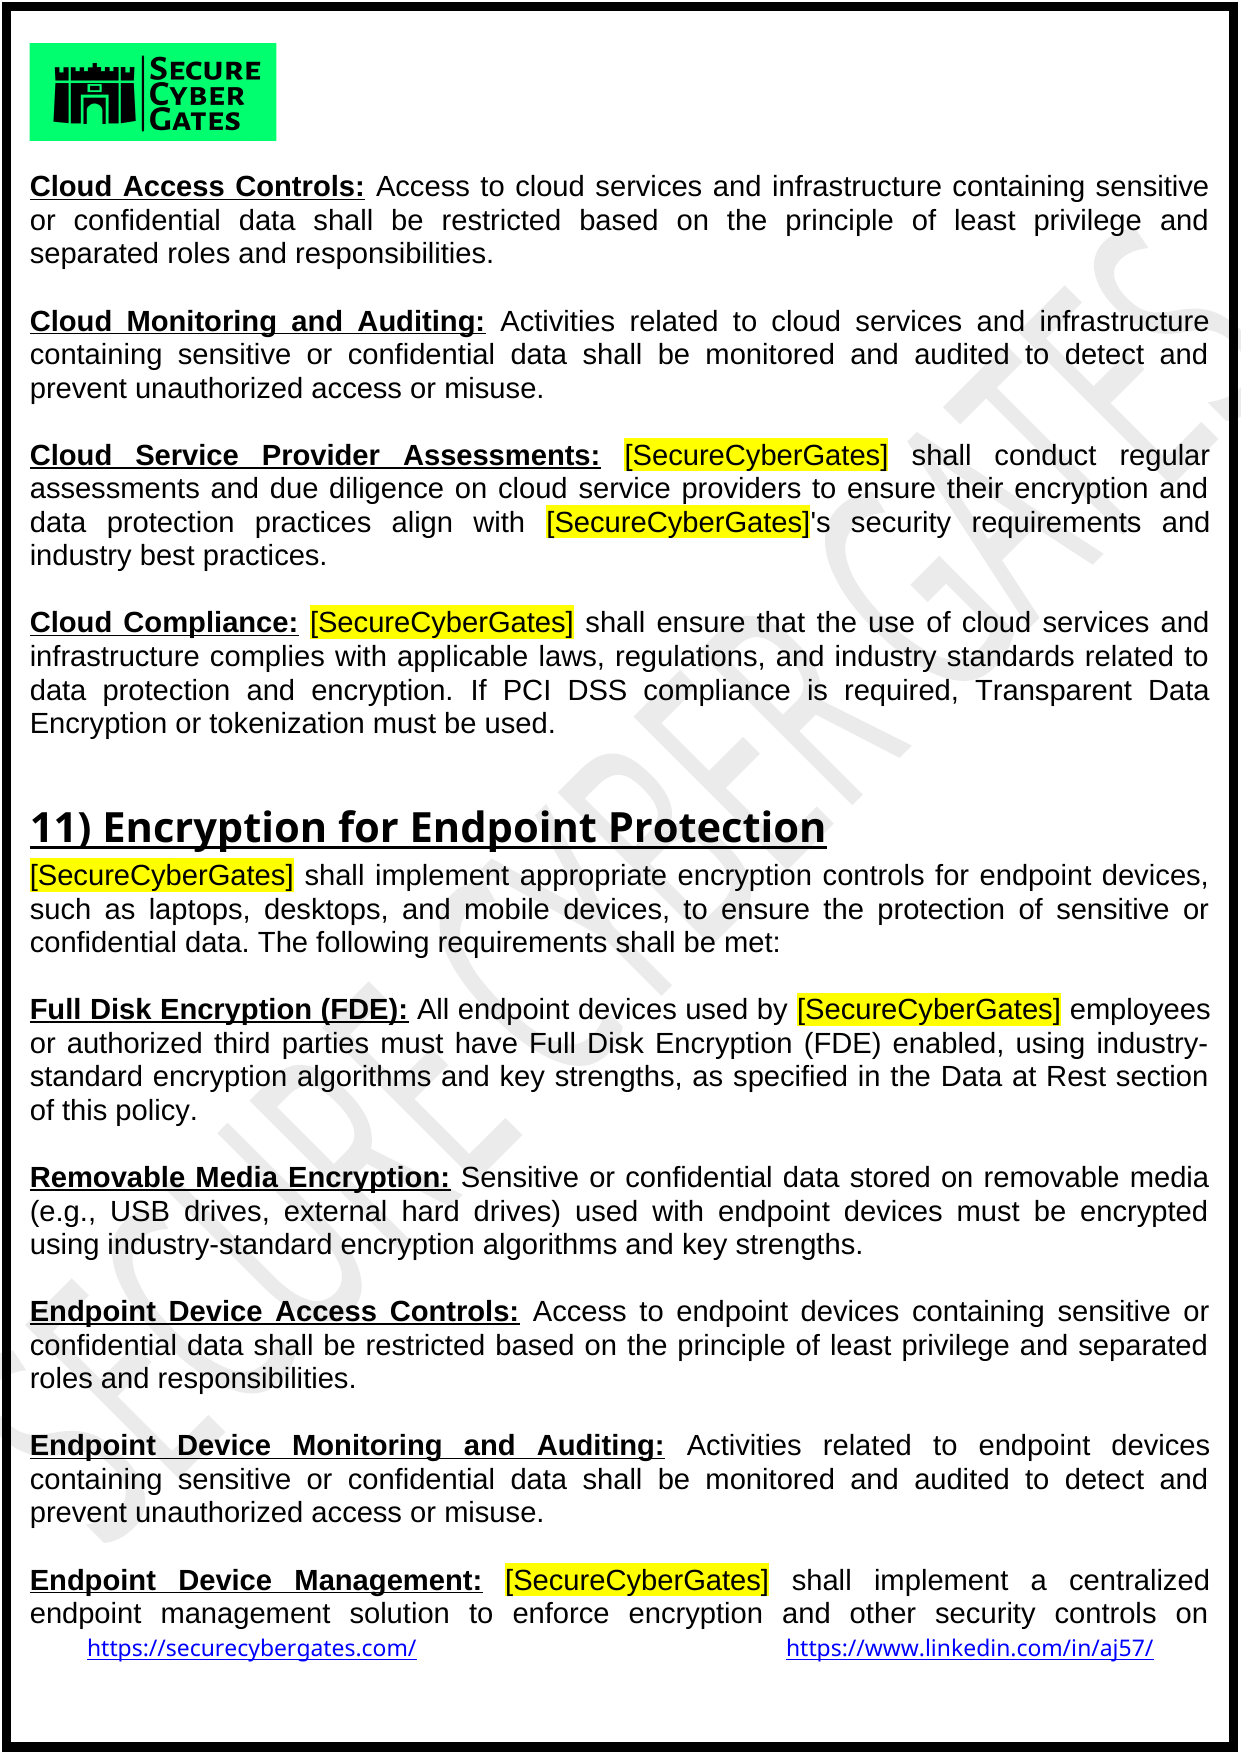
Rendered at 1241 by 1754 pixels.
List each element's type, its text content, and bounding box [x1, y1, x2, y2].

text Cloud Service Provider Assessments: [SecureCyberGates] shall conduct regular assessments and due diligence on cloud service providers to ensure their encryption and data protection practices align with [SecureCyberGates]'s security requirements and industry best practices. [29, 438, 1211, 572]
text Endpoint Device Monitoring and Auditing: Activities related to endpoint devices containing sensitive or confidential data shall be monitored and audited to detect and prevent unauthorized access or misuse. [29, 1428, 1211, 1529]
text Endpoint Device Access Controls: Access to endpoint devices containing sensitive or confidential data shall be restricted based on the principle of least privilege and separated roles and responsibilities. [29, 1294, 1211, 1395]
subtitle 11) Encryption for Endpoint Protection [29, 798, 1211, 855]
text Cloud Compliance: [SecureCyberGates] shall ensure that the use of cloud services and infrastructure complies with applicable laws, regulations, and industry standards related to data protection and encryption. If PCI DSS compliance is required, Transparent Data Encryption or tokenization must be used. [29, 605, 1211, 739]
text [SecureCyberGates] shall implement appropriate encryption controls for endpoint devices, such as laptops, desktops, and mobile devices, to ensure the protection of sensitive or confidential data. The following requirements shall be met: [29, 858, 1211, 959]
text Removable Media Encryption: Sensitive or confidential data stored on removable media (e.g., USB drives, external hard drives) used with endpoint devices must be encrypted using industry-standard encryption algorithms and key strengths. [29, 1160, 1211, 1261]
text Full Disk Encryption (FDE): All endpoint devices used by [SecureCyberGates] employees or authorized third parties must have Full Disk Encryption (FDE) enabled, using industry-standard encryption algorithms and key strengths, as specified in the Data at Rest section of this policy. [29, 992, 1211, 1127]
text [29, 1563, 1211, 1630]
text Cloud Monitoring and Auditing: Activities related to cloud services and infrastructure containing sensitive or confidential data shall be monitored and audited to detect and prevent unauthorized access or misuse. [29, 303, 1211, 404]
text Cloud Access Controls: Access to cloud services and infrastructure containing sensitive or confidential data shall be restricted based on the principle of least privilege and separated roles and responsibilities. [29, 169, 1211, 270]
picture [29, 43, 277, 141]
